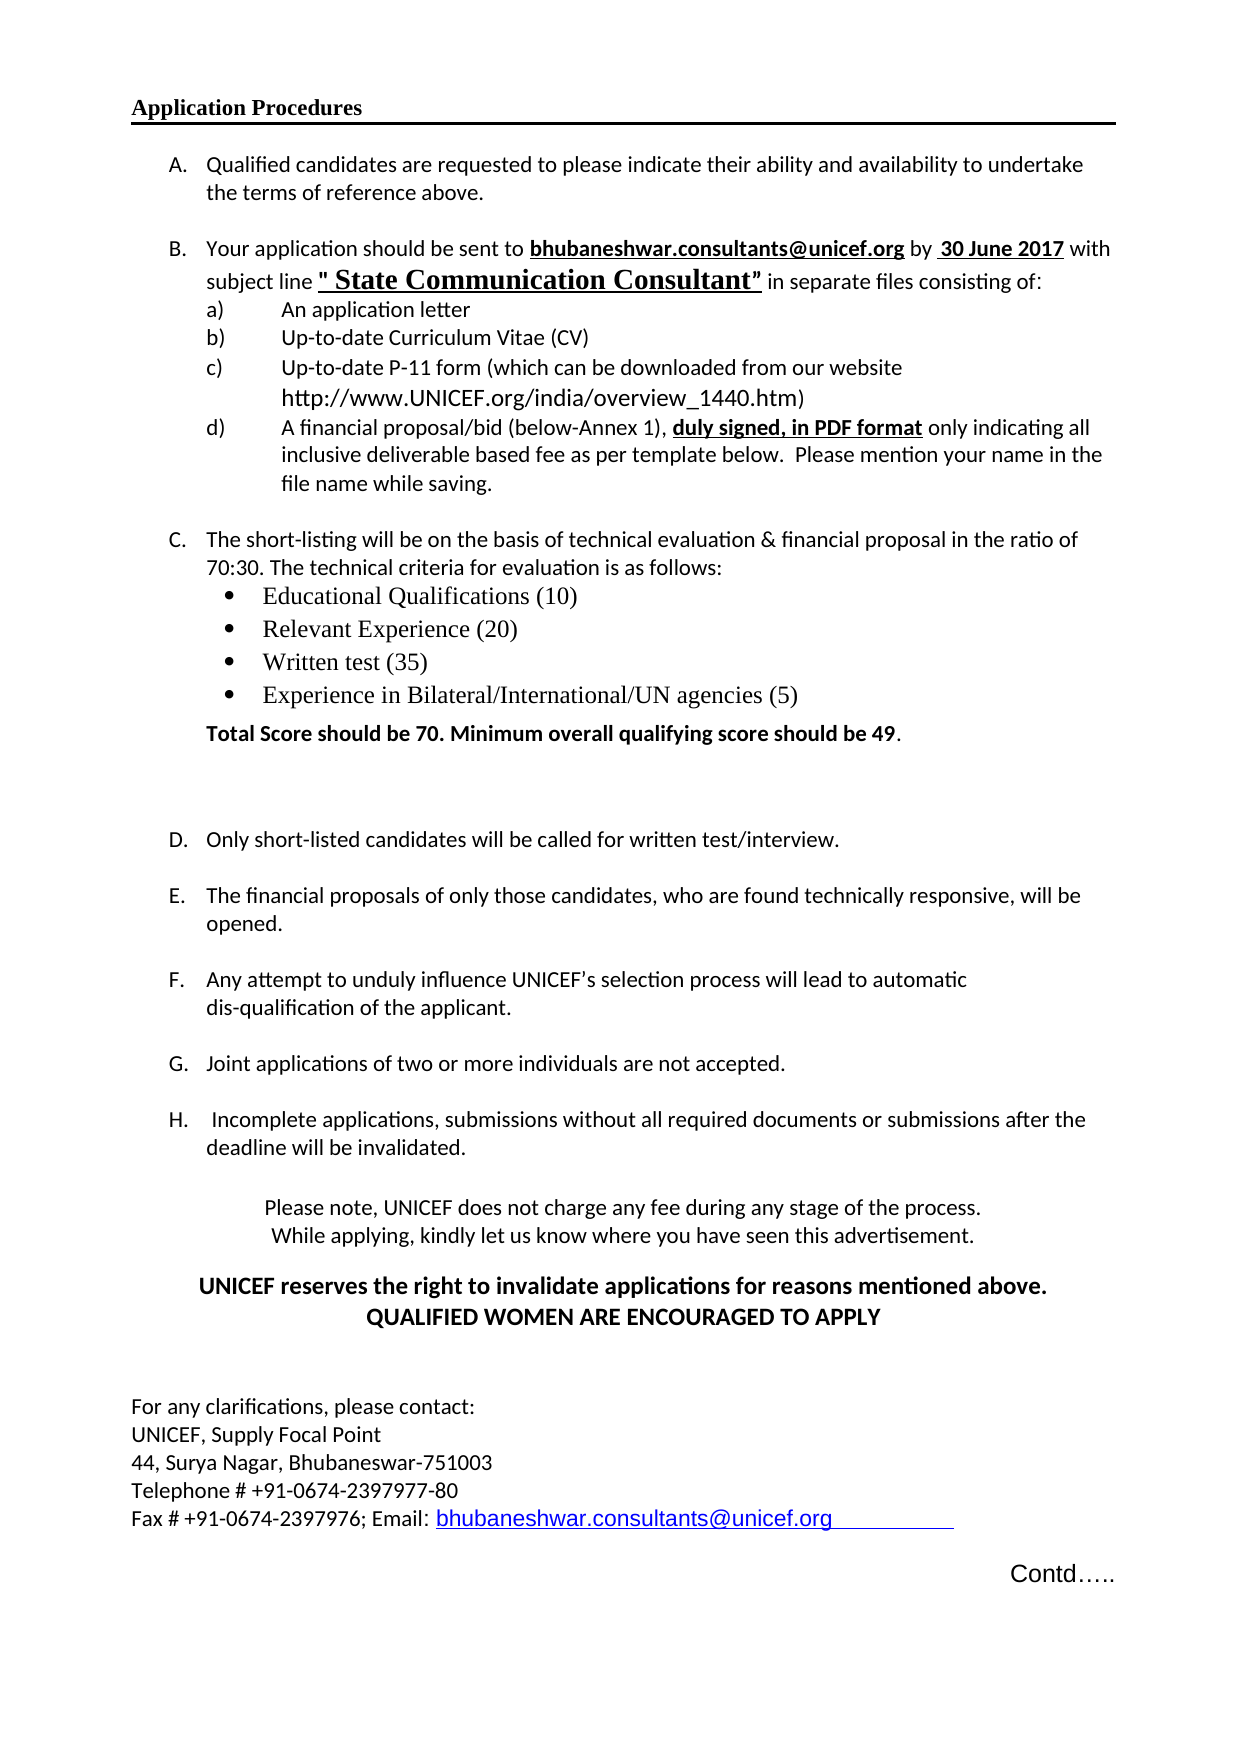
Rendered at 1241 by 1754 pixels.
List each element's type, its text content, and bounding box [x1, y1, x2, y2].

text 44, Surya Nagar, Bhubaneswar-751003 [131, 1448, 1116, 1477]
list Experience in Bilateral/International/UN agencies (5) [225, 680, 1116, 708]
list The short-listing will be on the basis of technical evaluation & financial proposal in the ratio of 70:30. The technical criteria for evaluation is as follows: [169, 525, 1116, 581]
text QUALIFIED WOMEN ARE ENCOURAGED TO APPLY [131, 1301, 1116, 1331]
text Contd….. [131, 1559, 1116, 1588]
list Written test (35) [225, 647, 1116, 676]
text UNICEF, Supply Focal Point [131, 1421, 1116, 1448]
text While applying, kindly let us know where you have seen this advertisement. [131, 1222, 1116, 1249]
list Any attempt to unduly influence UNICEF’s selection process will lead to automatic [169, 965, 1116, 993]
list Educational Qualifications (10) [225, 581, 1116, 609]
list Incomplete applications, submissions without all required documents or submissions after the deadline will be invalidated. [169, 1105, 1116, 1161]
text Please note, UNICEF does not charge any fee during any stage of the process. [131, 1193, 1116, 1222]
list An application letter [206, 296, 1116, 323]
text Telephone # +91-0674-2397977-80 [131, 1477, 1116, 1504]
list Relevant Experience (20) [225, 614, 1116, 642]
list Joint applications of two or more individuals are not accepted. [169, 1049, 1116, 1077]
text For any clarifications, please contact: [131, 1392, 1116, 1421]
list Only short-listed candidates will be called for written test/interview. [169, 825, 1116, 853]
text Total Score should be 70. Minimum overall qualifying score should be 49. [131, 719, 1116, 747]
text Fax # +91-0674-2397976; Email: [131, 1504, 1116, 1533]
list Up-to-date P-11 form (which can be downloaded from our website http://www.UNICEF.org/india/overview_1440.htm) [206, 352, 1116, 413]
list The financial proposals of only those candidates, who are found technically responsive, will be opened. [169, 881, 1116, 937]
list Qualified candidates are requested to please indicate their ability and availability to undertake the terms of reference above. [169, 150, 1116, 206]
list Up-to-date Curriculum Vitae (CV) [206, 323, 1116, 352]
list dis-qualification of the applicant. [206, 993, 1116, 1021]
list A financial proposal/bid (below-Annex 1), duly signed, in PDF format only indicating all inclusive deliverable based fee as per template below. Please mention your name in the file name while saving. [206, 413, 1116, 497]
list Your application should be sent to bhubaneshwar.consultants@unicef.org by 30 June 2017 with subject line " State Communication Consultant” in separate files consisting of: [169, 234, 1116, 296]
text Application Procedures [131, 94, 1116, 122]
text UNICEF reserves the right to invalidate applications for reasons mentioned above. [131, 1270, 1116, 1301]
